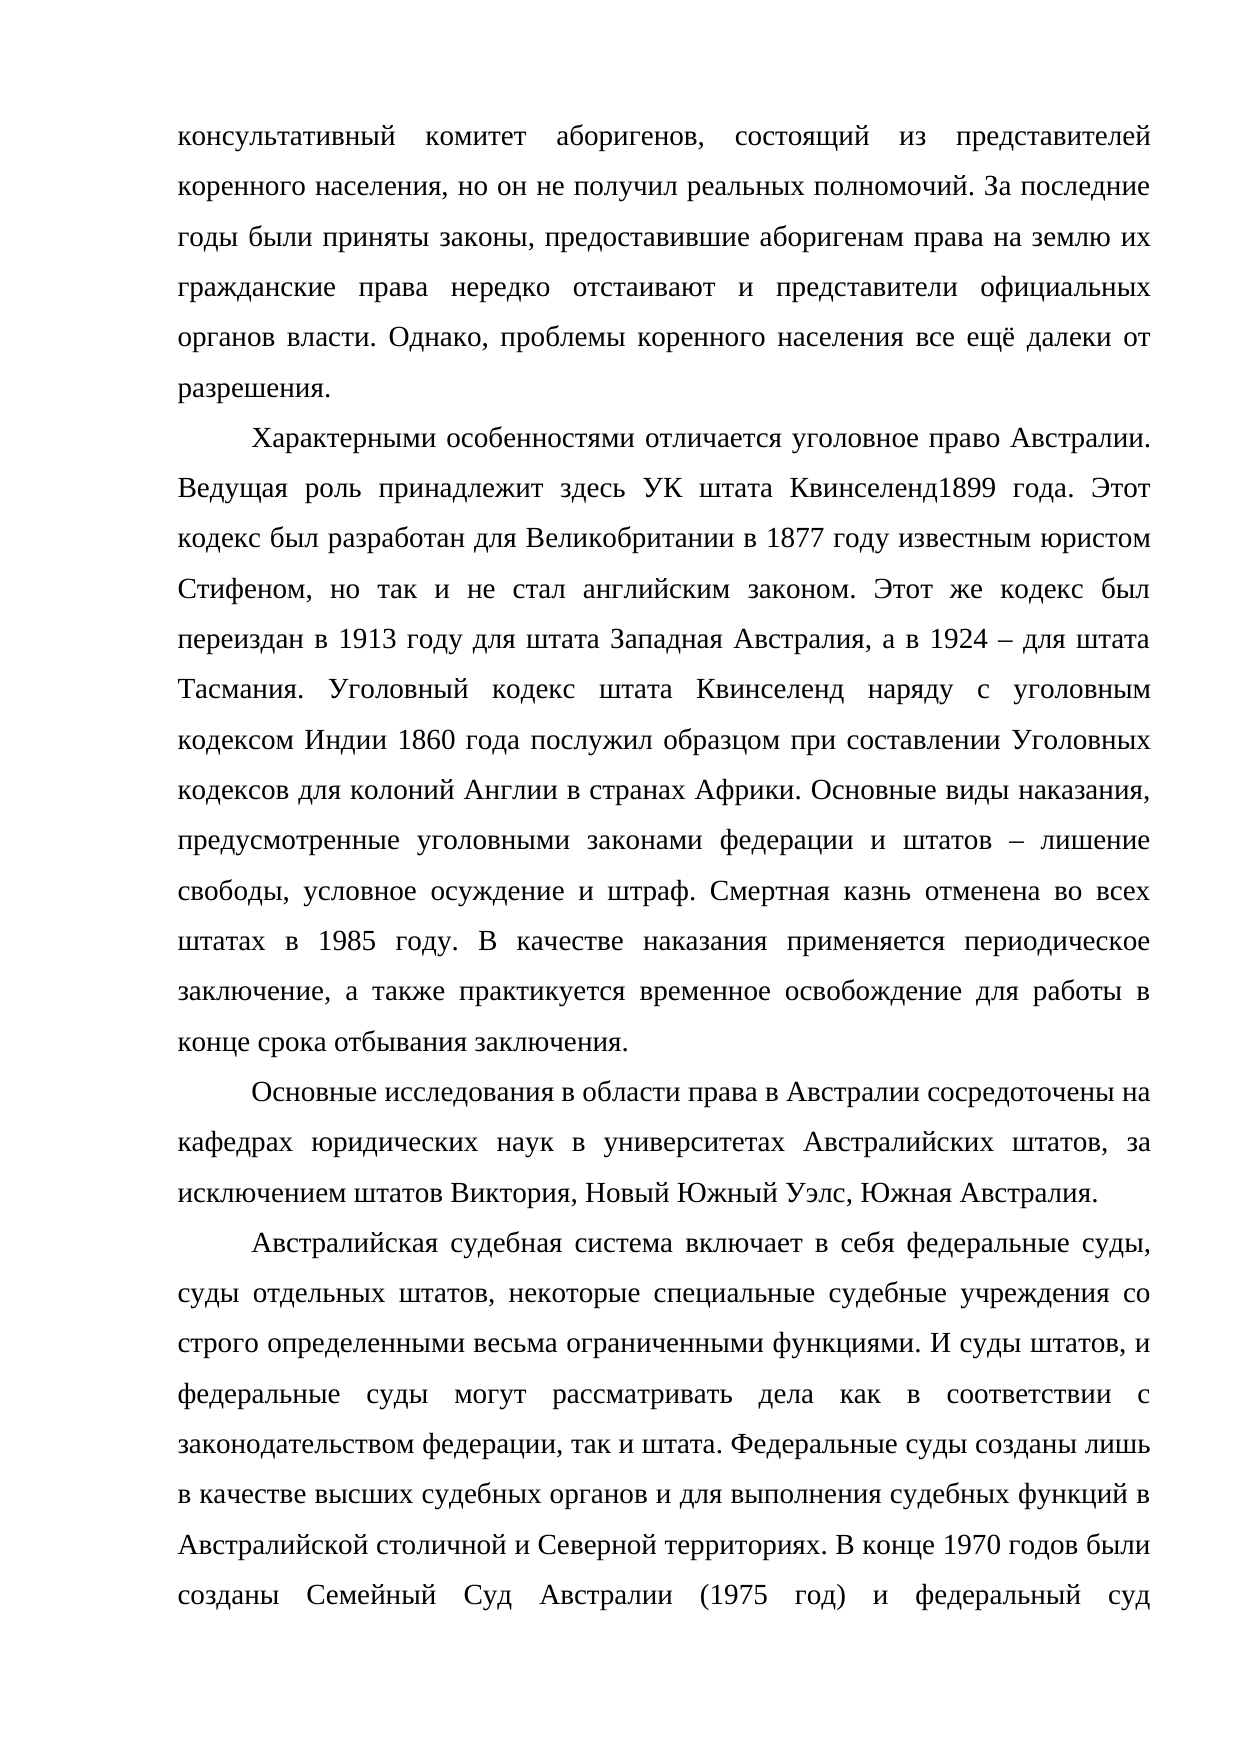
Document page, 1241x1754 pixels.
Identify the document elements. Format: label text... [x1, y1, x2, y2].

text Характерными особенностями отличается уголовное право Австралии. Ведущая роль принадлежит здесь УК штата Квинселенд1899 года. Этот кодекс был разработан для Великобритании в 1877 году известным юристом Стифеном, но так и не стал английским законом. Этот же кодекс был переиздан в 1913 году для штата Западная Австралия, а в 1924 – для штата Тасмания. Уголовный кодекс штата Квинселенд наряду с уголовным кодексом Индии 1860 года послужил образцом при составлении Уголовных кодексов для колоний Англии в странах Африки. Основные виды наказания, предусмотренные уголовными законами федерации и штатов – лишение свободы, условное осуждение и штраф. Смертная казнь отменена во всех штатах в 1985 году. В качестве наказания применяется периодическое заключение, а также практикуется временное освобождение для работы в конце срока отбывания заключения. [177, 420, 1152, 1057]
text Основные исследования в области права в Австралии сосредоточены на кафедрах юридических наук в университетах Австралийских штатов, за исключением штатов Виктория, Новый Южный Уэлс, Южная Австралия. [177, 1074, 1152, 1208]
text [177, 118, 1152, 403]
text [177, 1225, 1152, 1611]
